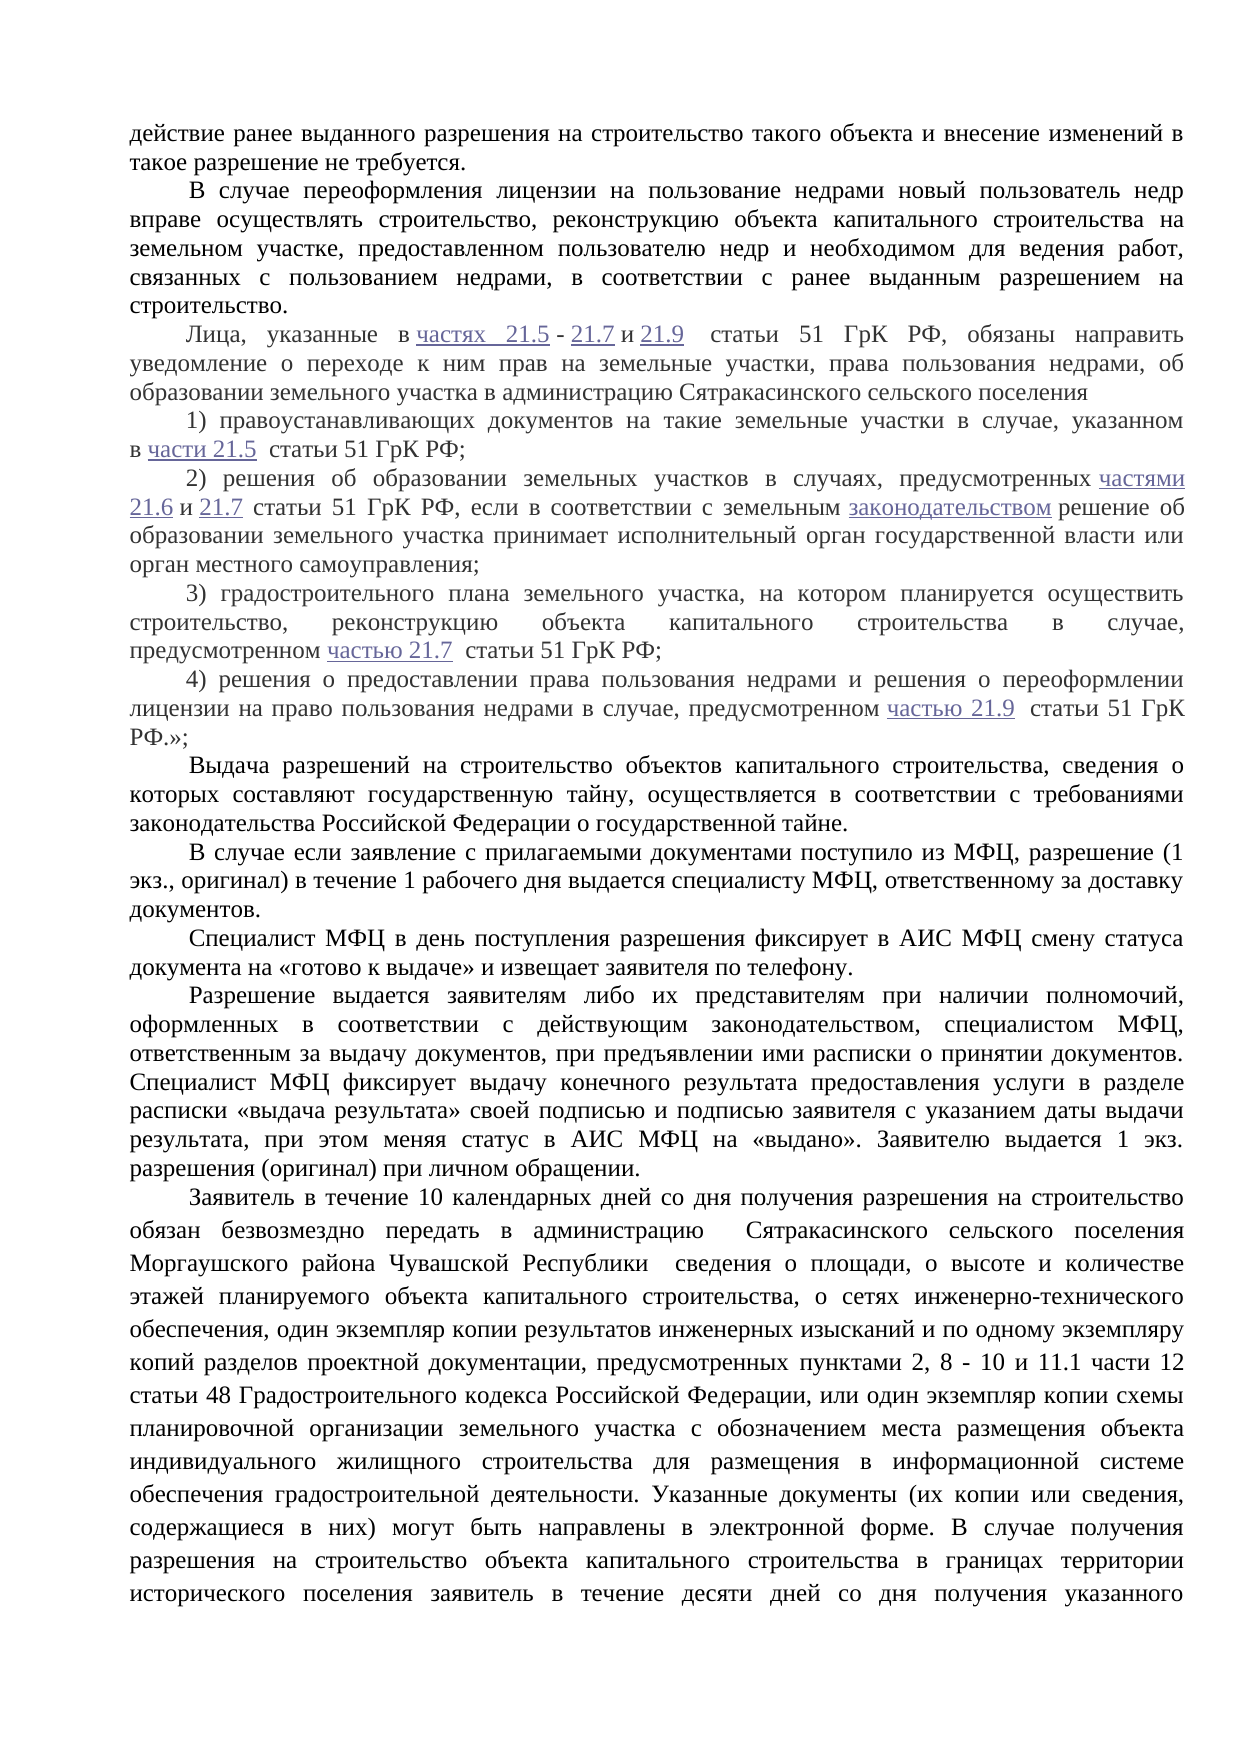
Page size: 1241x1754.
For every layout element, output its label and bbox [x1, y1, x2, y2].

table_header [118, 118, 1196, 1607]
